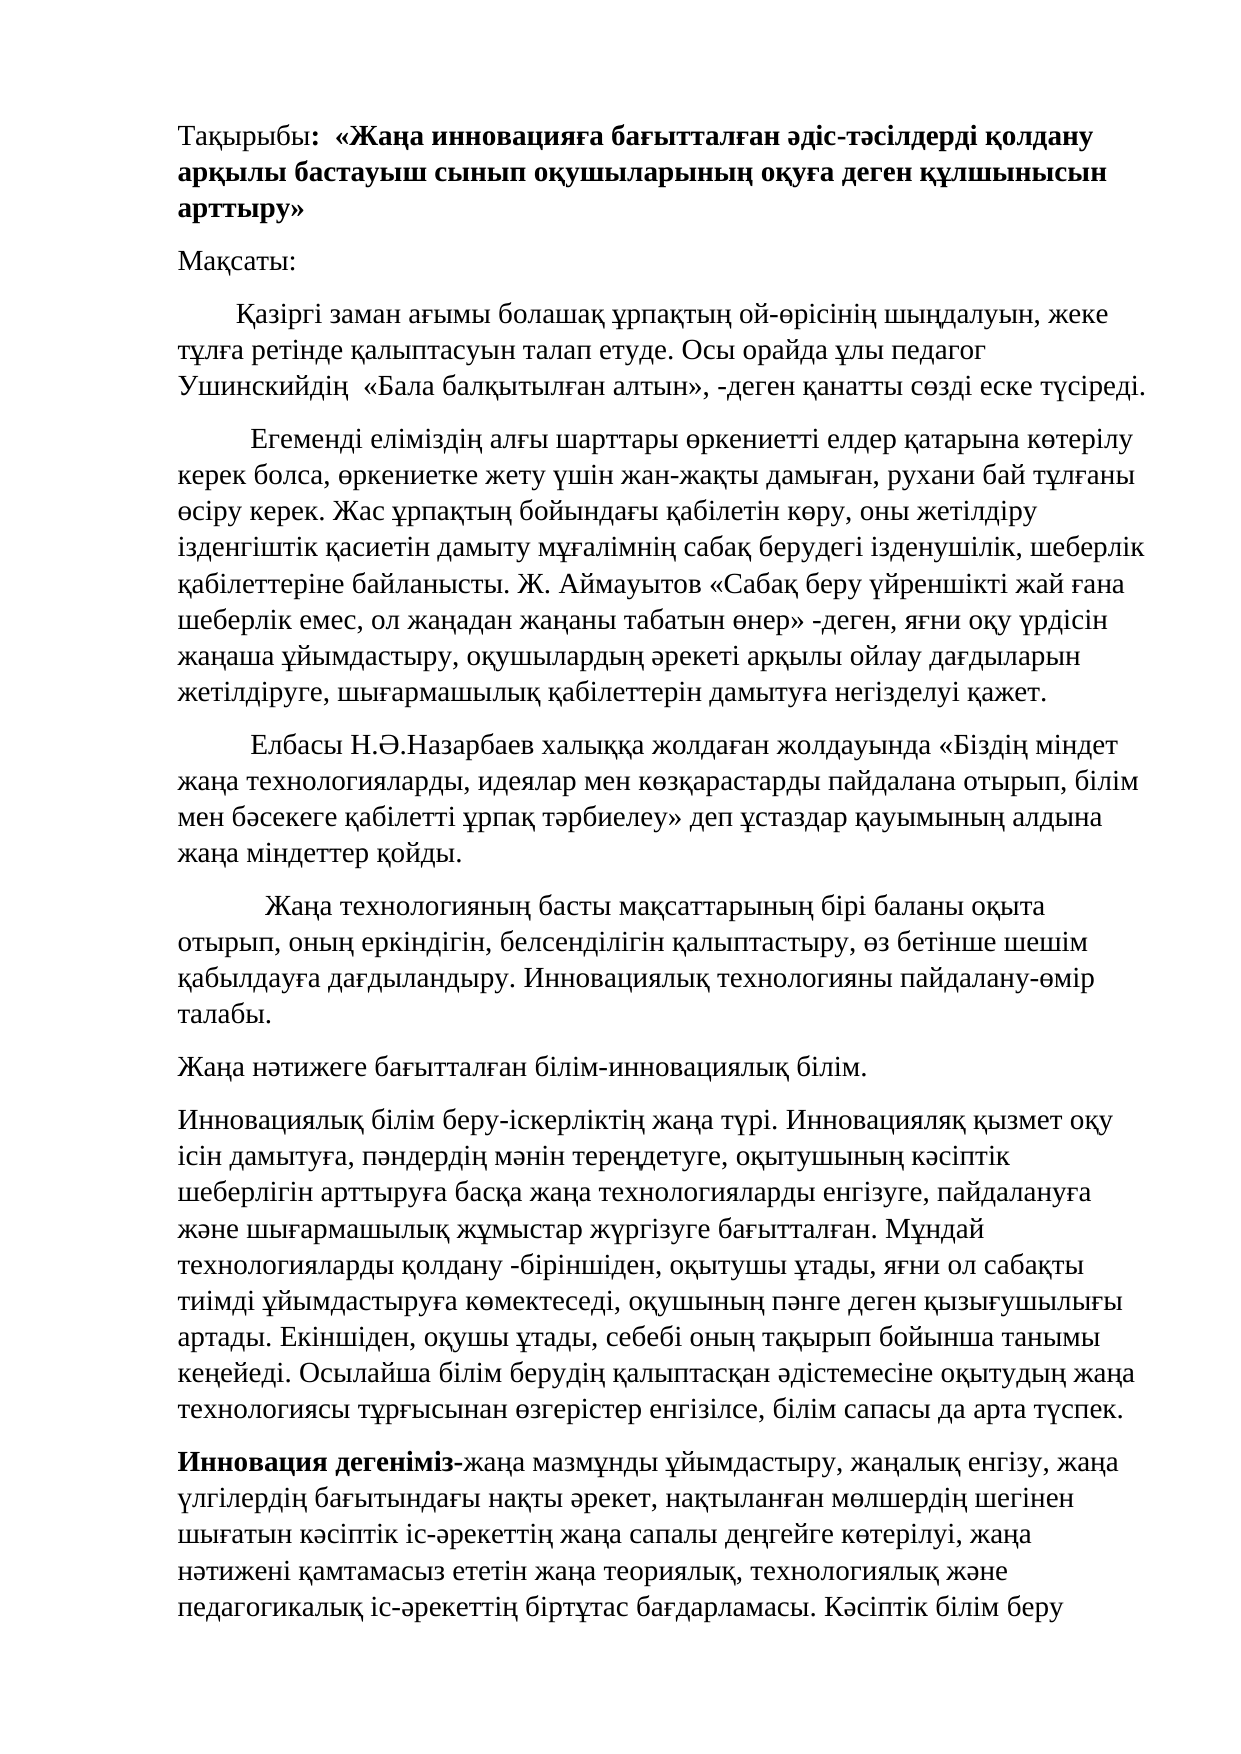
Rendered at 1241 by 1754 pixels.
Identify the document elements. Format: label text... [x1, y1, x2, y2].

text Тақырыбы: «Жаңа инновацияға бағытталған әдіс-тәсілдерді қолдану арқылы бастауыш сынып оқушыларының оқуға деген құлшынысын арттыру» [177, 118, 1152, 224]
text Жаңа нәтижеге бағытталған білім-инновациялық білім. [177, 1049, 1152, 1083]
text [177, 1444, 1152, 1622]
text Инновациялық білім беру-іскерліктің жаңа түрі. Инновацияляқ қызмет оқу ісін дамытуға, пәндердің мәнін тереңдетуге, оқытушының кәсіптік шеберлігін арттыруға басқа жаңа технологияларды енгізуге, пайдалануға және шығармашылық жұмыстар жүргізуге бағытталған. Мұндай технологияларды қолдану -біріншіден, оқытушы ұтады, яғни ол сабақты тиімді ұйымдастыруға көмектеседі, оқушының пәнге деген қызығушылығы артады. Екіншіден, оқушы ұтады, себебі оның тақырып бойынша танымы кеңейеді. Осылайша білім берудің қалыптасқан әдістемесіне оқытудың жаңа технологиясы тұрғысынан өзгерістер енгізілсе, білім сапасы да арта түспек. [177, 1102, 1152, 1425]
text Егеменді еліміздің алғы шарттары өркениетті елдер қатарына көтерілу керек болса, өркениетке жету үшін жан-жақты дамыған, рухани бай тұлғаны өсіру керек. Жас ұрпақтың бойындағы қабілетін көру, оны жетілдіру ізденгіштік қасиетін дамыту мұғалімнің сабақ берудегі ізденушілік, шеберлік қабілеттеріне байланысты. Ж. Аймауытов «Сабақ беру үйреншікті жай ғана шеберлік емес, ол жаңадан жаңаны табатын өнер» -деген, яғни оқу үрдісін жаңаша ұйымдастыру, оқушылардың әрекеті арқылы ойлау дағдыларын жетілдіруге, шығармашылық қабілеттерін дамытуға негізделуі қажет. [177, 421, 1152, 708]
text Елбасы Н.Ә.Назарбаев халыққа жолдаған жолдауында «Біздің міндет жаңа технологияларды, идеялар мен көзқарастарды пайдалана отырып, білім мен бәсекеге қабілетті ұрпақ тәрбиелеу» деп ұстаздар қауымының алдына жаңа міндеттер қойды. [177, 727, 1152, 869]
text Жаңа технологияның басты мақсаттарының бірі баланы оқыта отырып, оның еркіндігін, белсенділігін қалыптастыру, өз бетінше шешім қабылдауға дағдыландыру. Инновациялық технологияны пайдалану-өмір талабы. [177, 888, 1152, 1030]
text Қазіргі заман ағымы болашақ ұрпақтың ой-өрісінің шыңдалуын, жеке тұлға ретінде қалыптасуын талап етуде. Осы орайда ұлы педагог Ушинскийдің «Бала балқытылған алтын», -деген қанатты сөзді еске түсіреді. [177, 296, 1152, 402]
text Мақсаты: [177, 243, 1152, 277]
